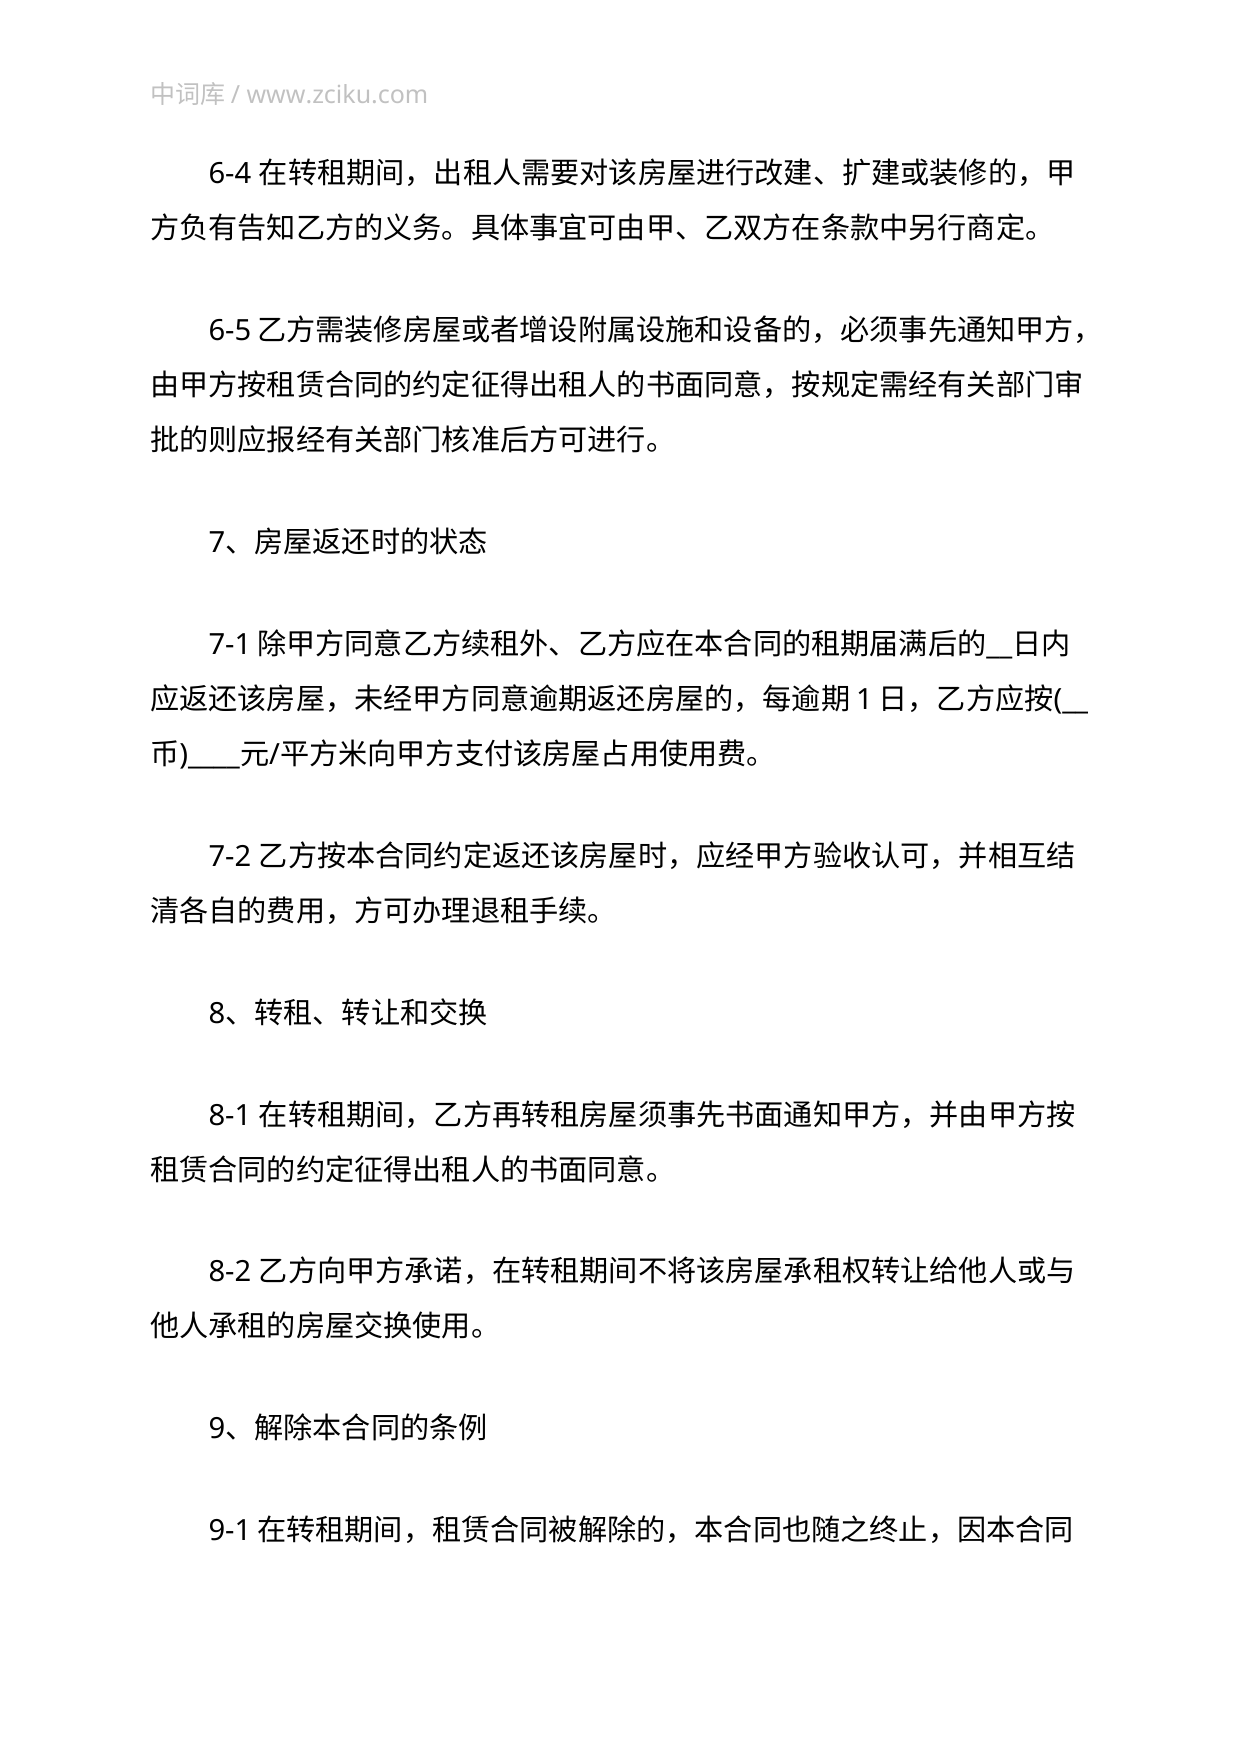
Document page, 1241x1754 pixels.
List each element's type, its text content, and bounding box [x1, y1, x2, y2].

text 8、转租、转让和交换 [150, 989, 1090, 1032]
text 6-4 在转租期间，出租人需要对该房屋进行改建、扩建或装修的，甲方负有告知乙方的义务。具体事宜可由甲、乙双方在条款中另行商定。 [150, 150, 1090, 247]
text 7-2 乙方按本合同约定返还该房屋时，应经甲方验收认可，并相互结清各自的费用，方可办理退租手续。 [150, 832, 1090, 930]
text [150, 1507, 1090, 1549]
text 7、房屋返还时的状态 [150, 518, 1090, 561]
text 6-5乙方需装修房屋或者增设附属设施和设备的，必须事先通知甲方，由甲方按租赁合同的约定征得出租人的书面同意，按规定需经有关部门审批的则应报经有关部门核准后方可进行。 [150, 307, 1090, 459]
text 7-1除甲方同意乙方续租外、乙方应在本合同的租期届满后的__日内应返还该房屋，未经甲方同意逾期返还房屋的，每逾期1日，乙方应按(__币)____元/平方米向甲方支付该房屋占用使用费。 [150, 620, 1090, 773]
text 8-1 在转租期间，乙方再转租房屋须事先书面通知甲方，并由甲方按租赁合同的约定征得出租人的书面同意。 [150, 1091, 1090, 1188]
text 9、解除本合同的条例 [150, 1405, 1090, 1447]
text 8-2 乙方向甲方承诺，在转租期间不将该房屋承租权转让给他人或与他人承租的房屋交换使用。 [150, 1248, 1090, 1345]
